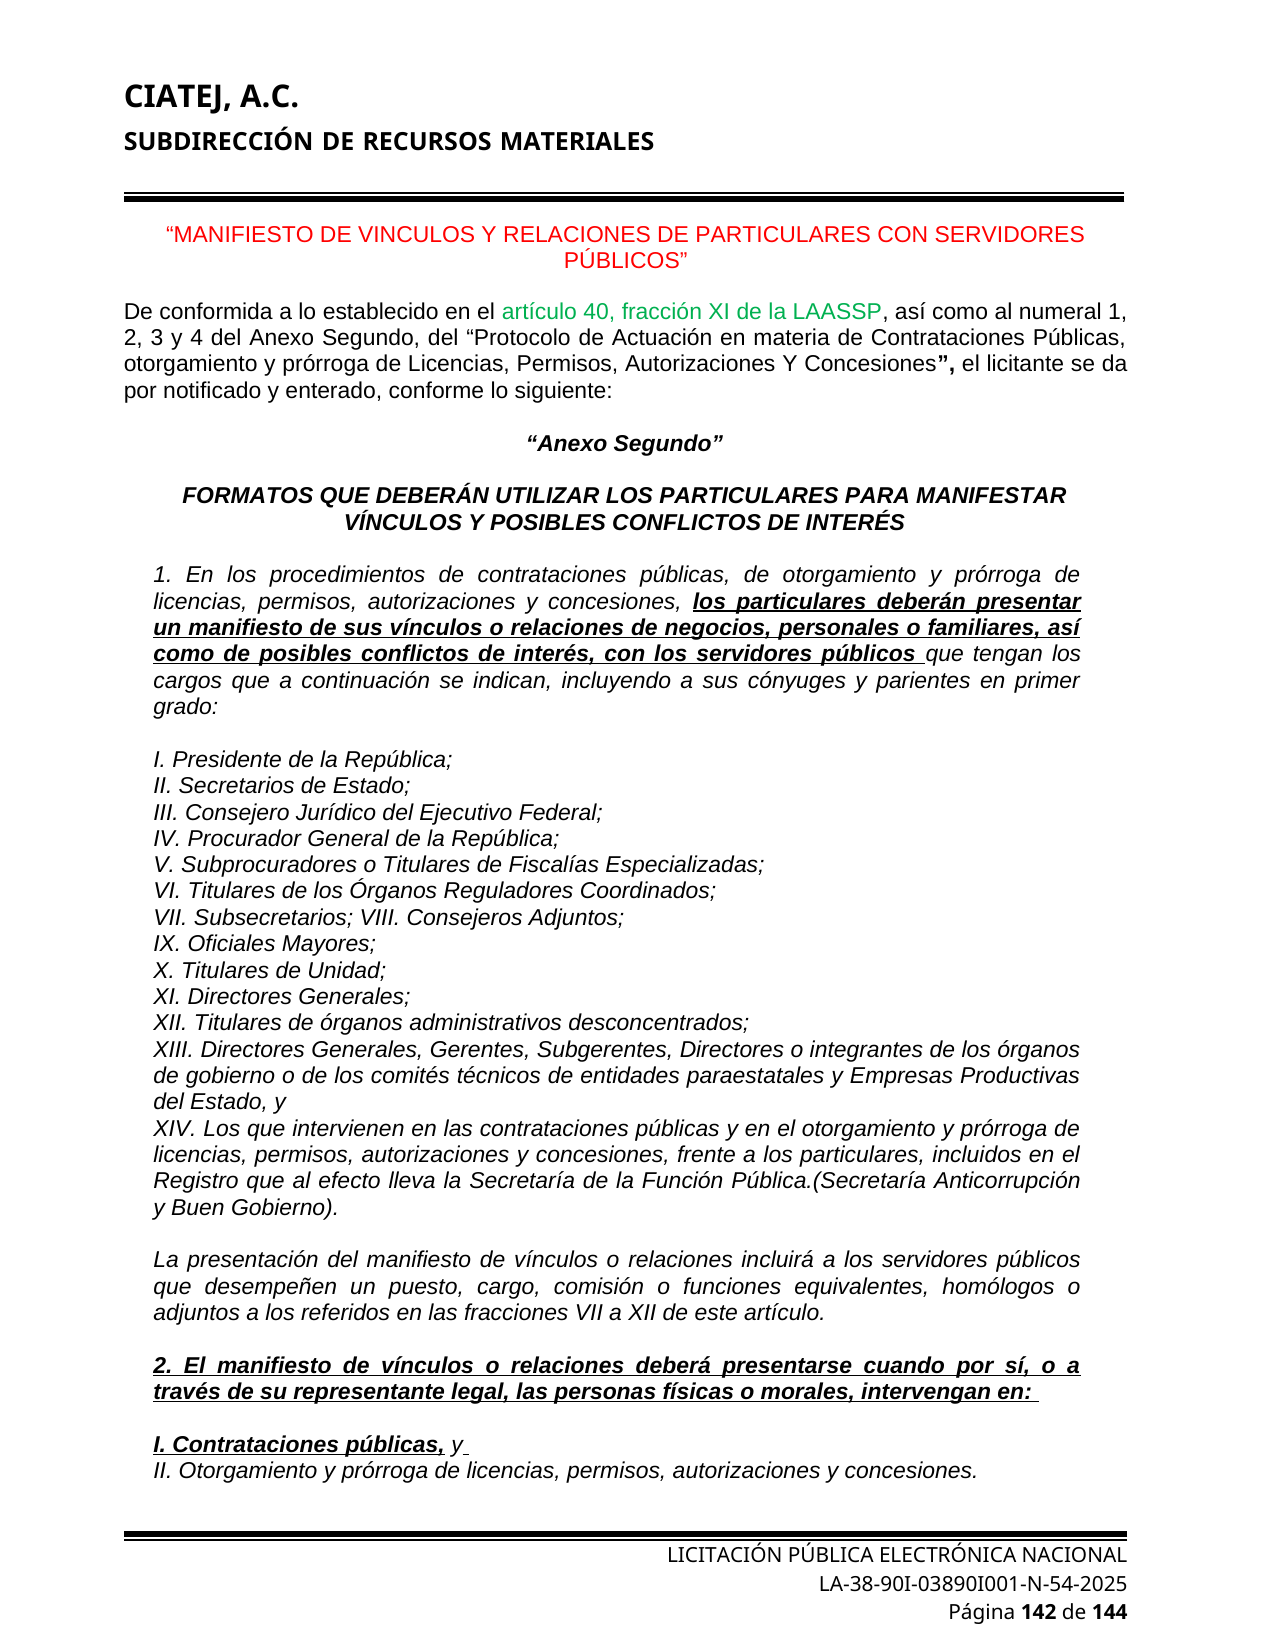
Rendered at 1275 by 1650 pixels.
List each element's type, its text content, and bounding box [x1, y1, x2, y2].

text X. Titulares de Unidad; [153, 957, 1083, 983]
text VII. Subsecretarios; VIII. Consejeros Adjuntos; [153, 904, 1083, 930]
text XII. Titulares de órganos administrativos desconcentrados; [153, 1009, 1083, 1036]
text “Anexo Segundo” [123, 429, 1127, 456]
text III. Consejero Jurídico del Ejecutivo Federal; [153, 798, 1083, 825]
text 2. El manifiesto de vínculos o relaciones deberá presentarse cuando por sí, o a través de su representante legal, las personas físicas o morales, intervengan en: [153, 1352, 1083, 1404]
text XIII. Directores Generales, Gerentes, Subgerentes, Directores o integrantes de los órganos de gobierno o de los comités técnicos de entidades paraestatales y Empresas Productivas del Estado, y [153, 1036, 1083, 1115]
text De conformida a lo establecido en el artículo 40, fracción XI de la LAASSP, así como al numeral 1, 2, 3 y 4 del Anexo Segundo, del “Protocolo de Actuación en materia de Contrataciones Públicas, otorgamiento y prórroga de Licencias, Permisos, Autorizaciones Y Concesiones”, el licitante se da por notificado y enterado, conforme lo siguiente: [123, 298, 1127, 403]
text 1. En los procedimientos de contrataciones públicas, de otorgamiento y prórroga de licencias, permisos, autorizaciones y concesiones, los particulares deberán presentar un manifiesto de sus vínculos o relaciones de negocios, personales o familiares, así como de posibles conflictos de interés, con los servidores públicos que tengan los cargos que a continuación se indican, incluyendo a sus cónyuges y parientes en primer grado: [153, 561, 1083, 719]
text I. Presidente de la República; [153, 746, 1083, 772]
text “MANIFIESTO DE VINCULOS Y RELACIONES DE PARTICULARES CON SERVIDORES PÚBLICOS” [123, 221, 1127, 274]
text XI. Directores Generales; [153, 983, 1083, 1009]
text II. Secretarios de Estado; [153, 772, 1083, 798]
text IX. Oficiales Mayores; [153, 930, 1083, 957]
text VI. Titulares de los Órganos Reguladores Coordinados; [153, 877, 1083, 904]
text I. Contrataciones públicas, y [153, 1431, 1083, 1457]
text XIV. Los que intervienen en las contrataciones públicas y en el otorgamiento y prórroga de licencias, permisos, autorizaciones y concesiones, frente a los particulares, incluidos en el Registro que al efecto lleva la Secretaría de la Función Pública.(Secretaría Anticorrupción y Buen Gobierno). [153, 1115, 1083, 1220]
text IV. Procurador General de la República; [153, 825, 1083, 851]
text V. Subprocuradores o Titulares de Fiscalías Especializadas; [153, 851, 1083, 877]
text II. Otorgamiento y prórroga de licencias, permisos, autorizaciones y concesiones. [153, 1457, 1083, 1484]
text La presentación del manifiesto de vínculos o relaciones incluirá a los servidores públicos que desempeñen un puesto, cargo, comisión o funciones equivalentes, homólogos o adjuntos a los referidos en las fracciones VII a XII de este artículo. [153, 1246, 1083, 1326]
text FORMATOS QUE DEBERÁN UTILIZAR LOS PARTICULARES PARA MANIFESTAR VÍNCULOS Y POSIBLES CONFLICTOS DE INTERÉS [123, 482, 1127, 535]
